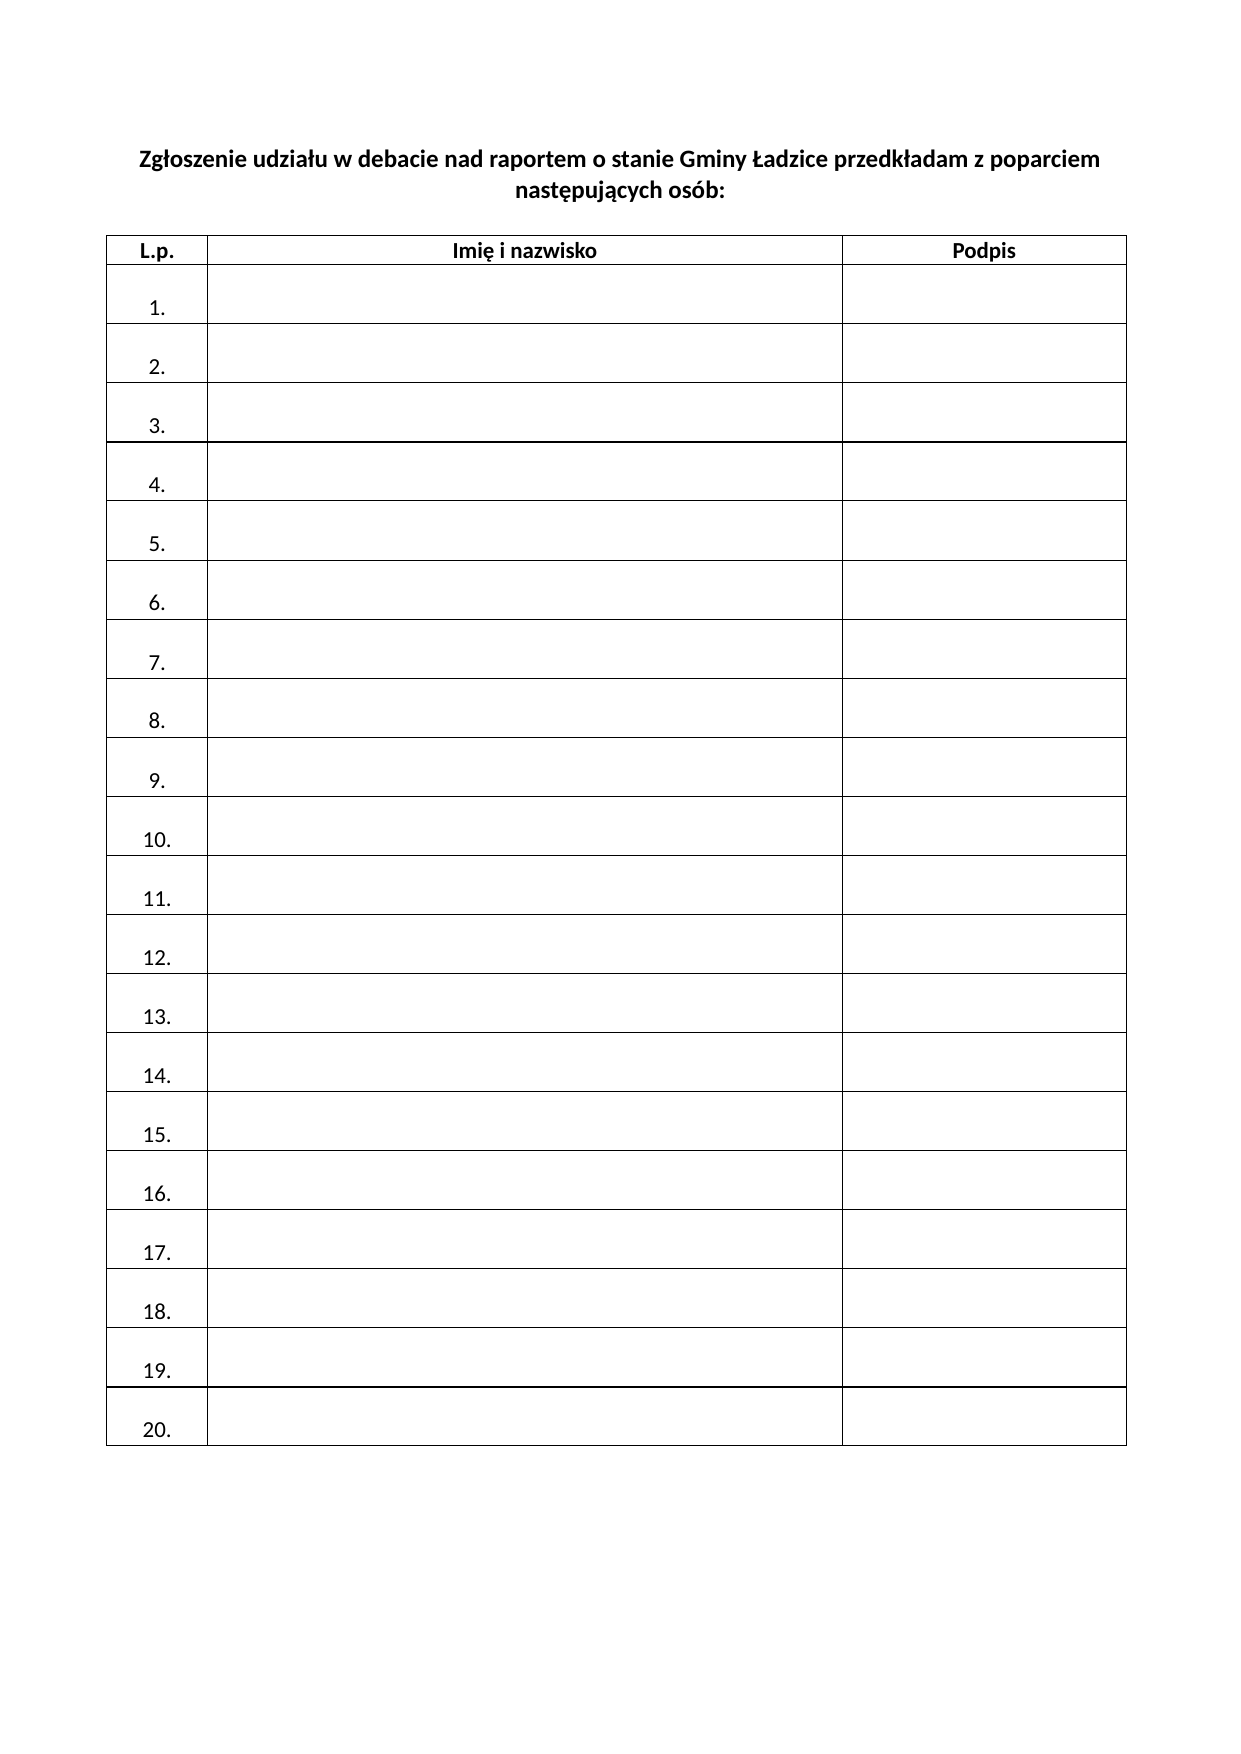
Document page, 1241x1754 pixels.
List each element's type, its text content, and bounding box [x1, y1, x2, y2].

table_cell [208, 974, 842, 1032]
table_cell [208, 501, 842, 559]
text Zgłoszenie udziału w debacie nad raportem o stanie Gminy Ładzice przedkładam z poparciem następujących osób: [118, 143, 1122, 204]
table_cell [208, 1033, 842, 1091]
table_cell 5. [107, 501, 207, 559]
table_cell [843, 561, 1126, 618]
table_cell [843, 1388, 1126, 1445]
table_cell 9. [107, 738, 207, 796]
table_cell [208, 383, 842, 441]
table_cell 17. [107, 1210, 207, 1268]
table_cell 2. [107, 324, 207, 382]
table_cell [843, 1033, 1126, 1091]
table_cell 12. [107, 915, 207, 973]
table_cell [843, 1269, 1126, 1327]
table_cell [843, 1210, 1126, 1268]
table_cell [208, 1210, 842, 1268]
table_cell [208, 915, 842, 973]
table_cell [208, 1269, 842, 1327]
table_cell 20. [107, 1388, 207, 1445]
table_cell [843, 915, 1126, 973]
table_cell [843, 501, 1126, 559]
table_cell [208, 443, 842, 500]
table_cell [843, 324, 1126, 382]
table_cell [843, 679, 1126, 737]
table_cell 11. [107, 856, 207, 914]
table_cell 3. [107, 383, 207, 441]
table_cell [843, 620, 1126, 678]
table_cell [208, 1328, 842, 1386]
table_cell [208, 797, 842, 855]
table_cell 10. [107, 797, 207, 855]
table_cell 4. [107, 443, 207, 500]
table_cell [843, 265, 1126, 323]
table_cell [208, 561, 842, 618]
table_cell [208, 679, 842, 737]
table_cell [843, 738, 1126, 796]
table_cell 14. [107, 1033, 207, 1091]
table_cell [208, 856, 842, 914]
table_cell 1. [107, 265, 207, 323]
table_cell [208, 620, 842, 678]
table_cell [208, 1092, 842, 1150]
table_cell [843, 443, 1126, 500]
table_header L.p. [107, 236, 207, 264]
table_cell 8. [107, 679, 207, 737]
table_cell [208, 1151, 842, 1209]
table_header Imię i nazwisko [208, 236, 842, 264]
table_cell [208, 738, 842, 796]
table_cell 13. [107, 974, 207, 1032]
table_cell 15. [107, 1092, 207, 1150]
table_cell 18. [107, 1269, 207, 1327]
table_cell 7. [107, 620, 207, 678]
table_cell [843, 974, 1126, 1032]
table_cell [208, 324, 842, 382]
table_cell 16. [107, 1151, 207, 1209]
table_cell [843, 383, 1126, 441]
table_cell [843, 1092, 1126, 1150]
table_cell [843, 797, 1126, 855]
table_cell [843, 856, 1126, 914]
table_header Podpis [843, 236, 1126, 264]
table_cell [208, 265, 842, 323]
table_cell [843, 1151, 1126, 1209]
table_cell 19. [107, 1328, 207, 1386]
table_cell 6. [107, 561, 207, 618]
table_cell [843, 1328, 1126, 1386]
table_cell [208, 1388, 842, 1445]
